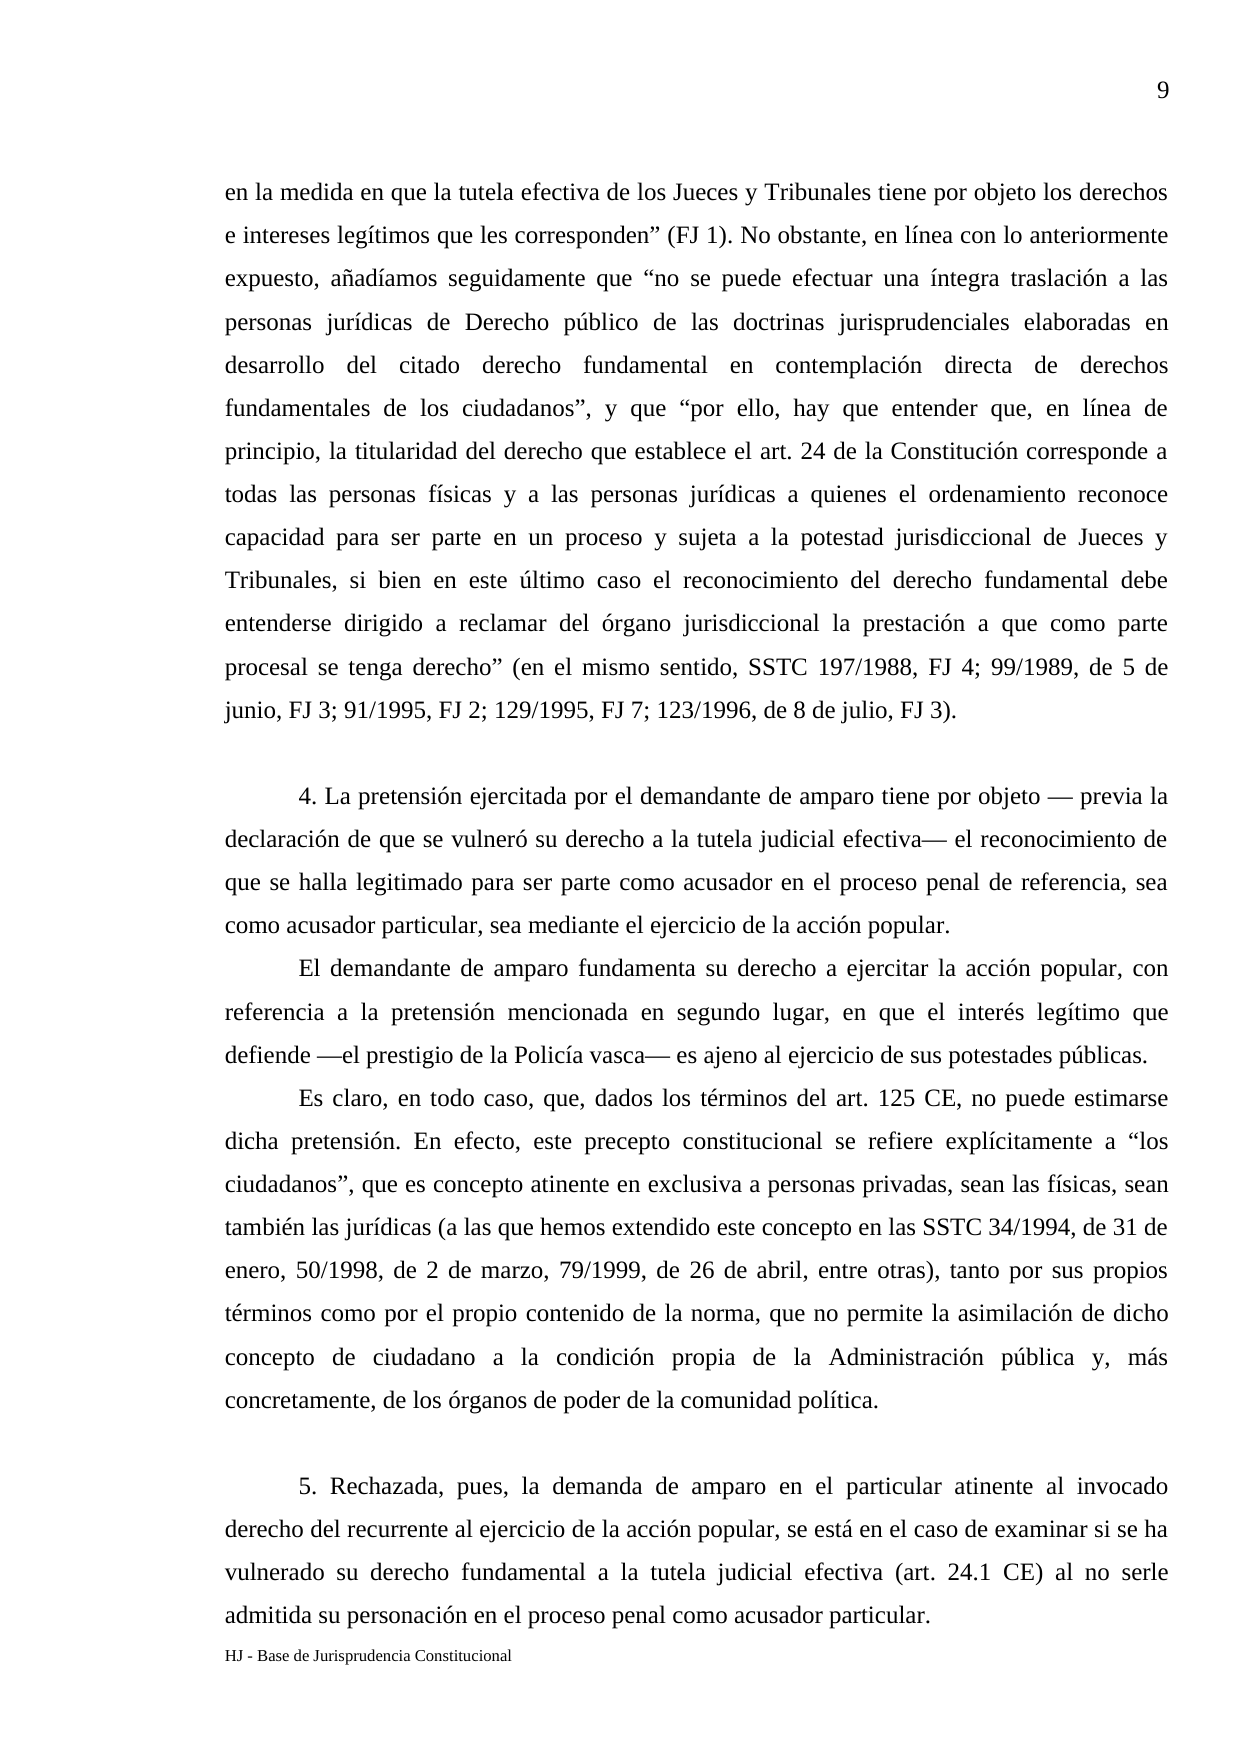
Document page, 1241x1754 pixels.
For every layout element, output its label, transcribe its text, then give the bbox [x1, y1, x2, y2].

text Es claro, en todo caso, que, dados los términos del art. 125 CE, no puede estimarse dicha pretensión. En efecto, este precepto constitucional se refiere explícitamente a “los ciudadanos”, que es concepto atinente en exclusiva a personas privadas, sean las físicas, sean también las jurídicas (a las que hemos extendido este concepto en las SSTC 34/1994, de 31 de enero, 50/1998, de 2 de marzo, 79/1999, de 26 de abril, entre otras), tanto por sus propios términos como por el propio contenido de la norma, que no permite la asimilación de dicho concepto de ciudadano a la condición propia de la Administración pública y, más concretamente, de los órganos de poder de la comunidad política. [224, 1083, 1169, 1413]
text El demandante de amparo fundamenta su derecho a ejercitar la acción popular, con referencia a la pretensión mencionada en segundo lugar, en que el interés legítimo que defiende —el prestigio de la Policía vasca— es ajeno al ejercicio de sus potestades públicas. [224, 953, 1169, 1068]
text 5. Rechazada, pues, la demanda de amparo en el particular atinente al invocado derecho del recurrente al ejercicio de la acción popular, se está en el caso de examinar si se ha vulnerado su derecho fundamental a la tutela judicial efectiva (art. 24.1 CE) al no serle admitida su personación en el proceso penal como acusador particular. [224, 1471, 1169, 1629]
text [224, 177, 1169, 723]
text 4. La pretensión ejercitada por el demandante de amparo tiene por objeto — previa la declaración de que se vulneró su derecho a la tutela judicial efectiva— el reconocimiento de que se halla legitimado para ser parte como acusador en el proceso penal de referencia, sea como acusador particular, sea mediante el ejercicio de la acción popular. [224, 781, 1169, 939]
